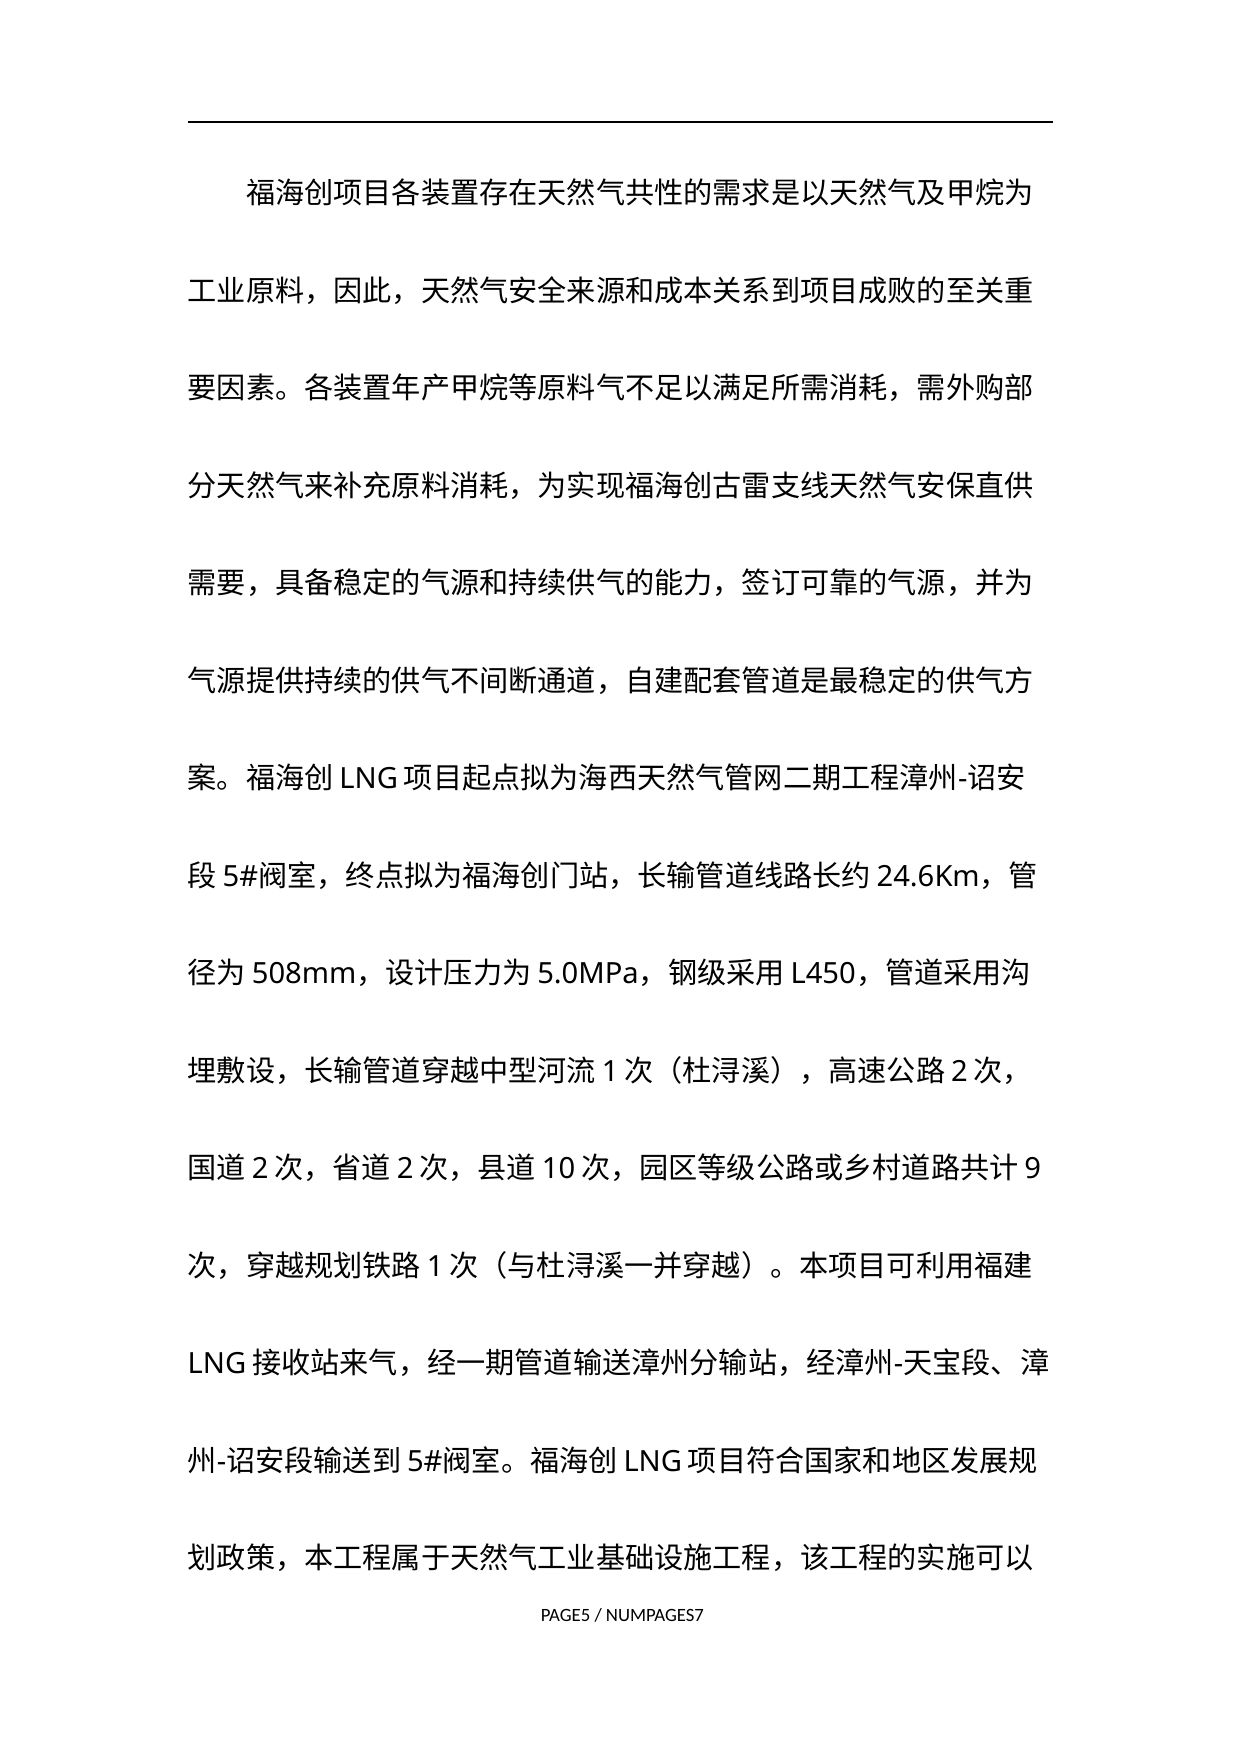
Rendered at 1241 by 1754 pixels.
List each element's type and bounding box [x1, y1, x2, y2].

text [187, 158, 1053, 1588]
